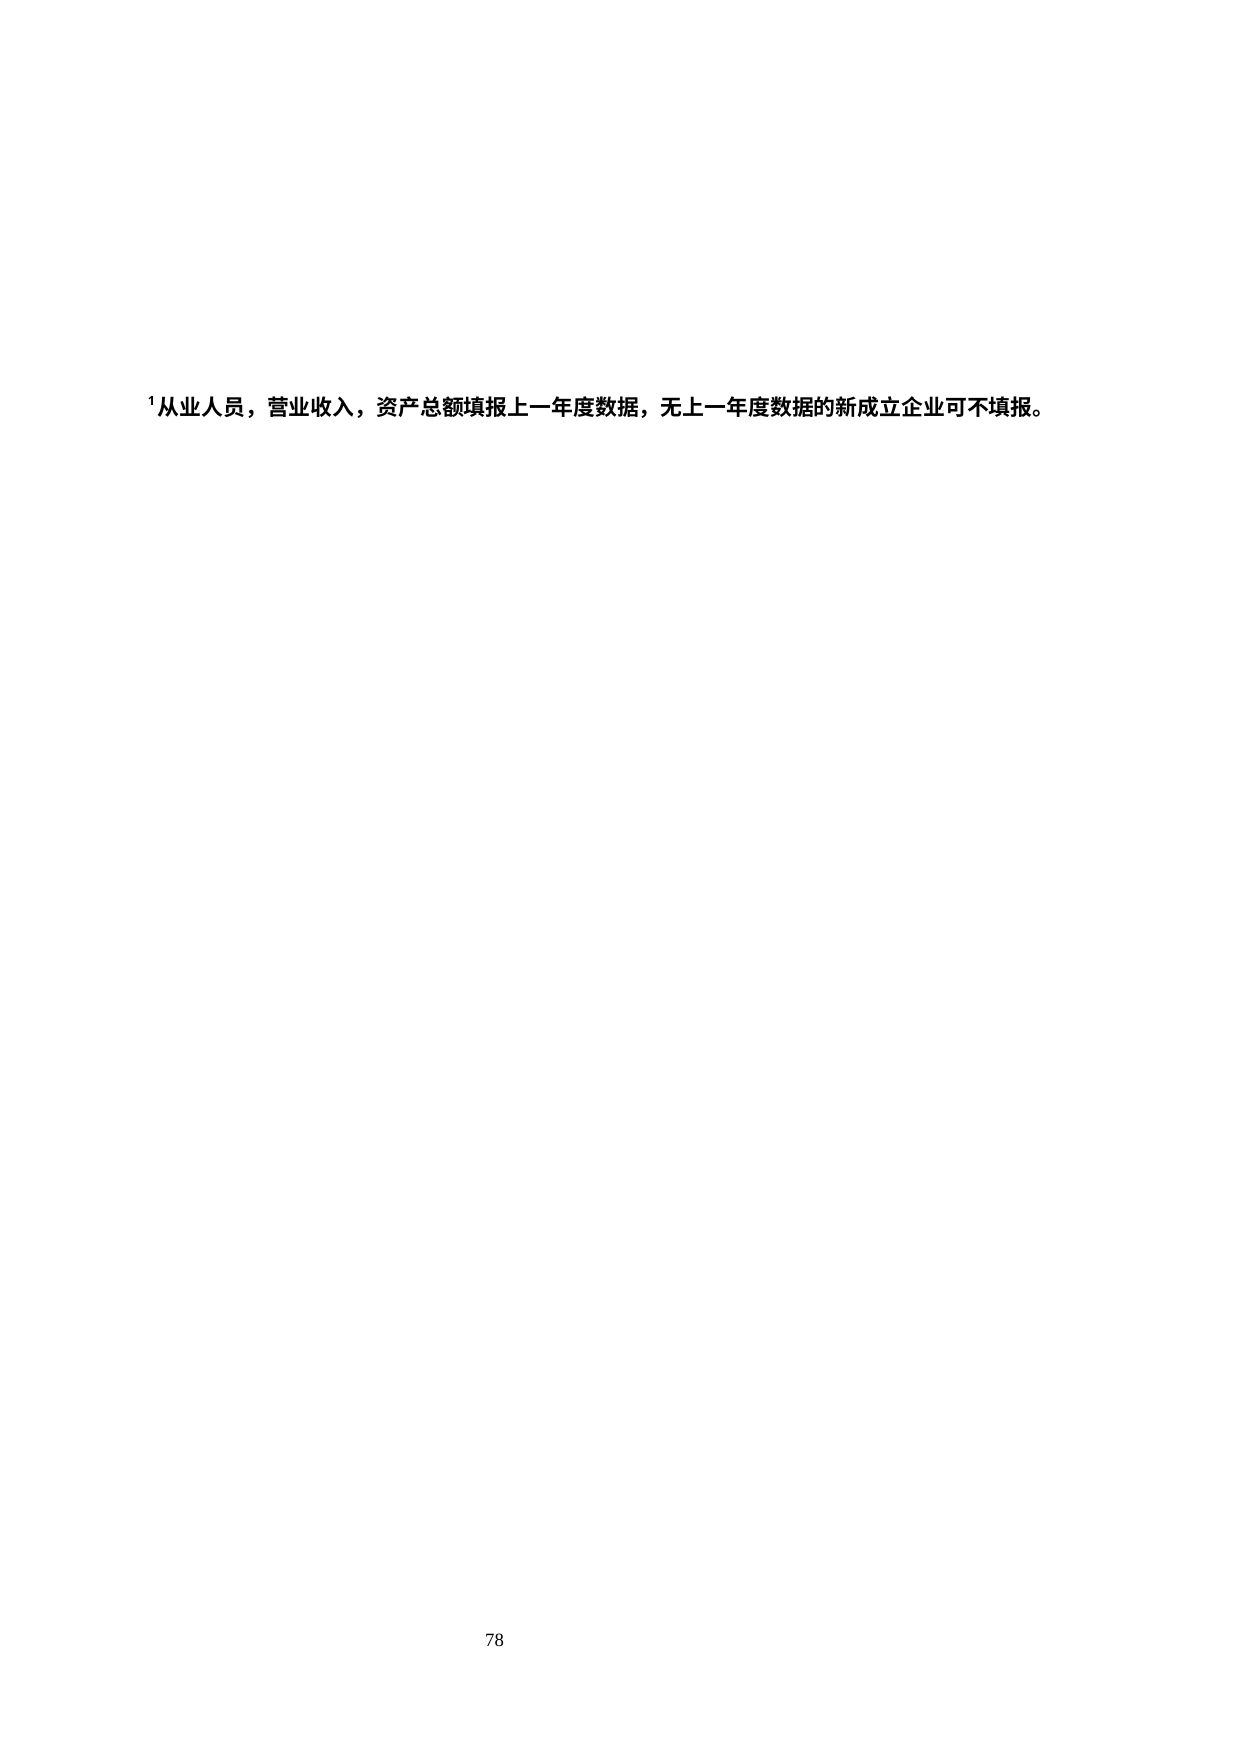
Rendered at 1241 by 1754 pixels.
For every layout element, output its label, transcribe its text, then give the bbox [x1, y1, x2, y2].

text 1从业人员，营业收入，资产总额填报上一年度数据，无上一年度数据的新成立企业可不填报。 [148, 389, 1122, 422]
